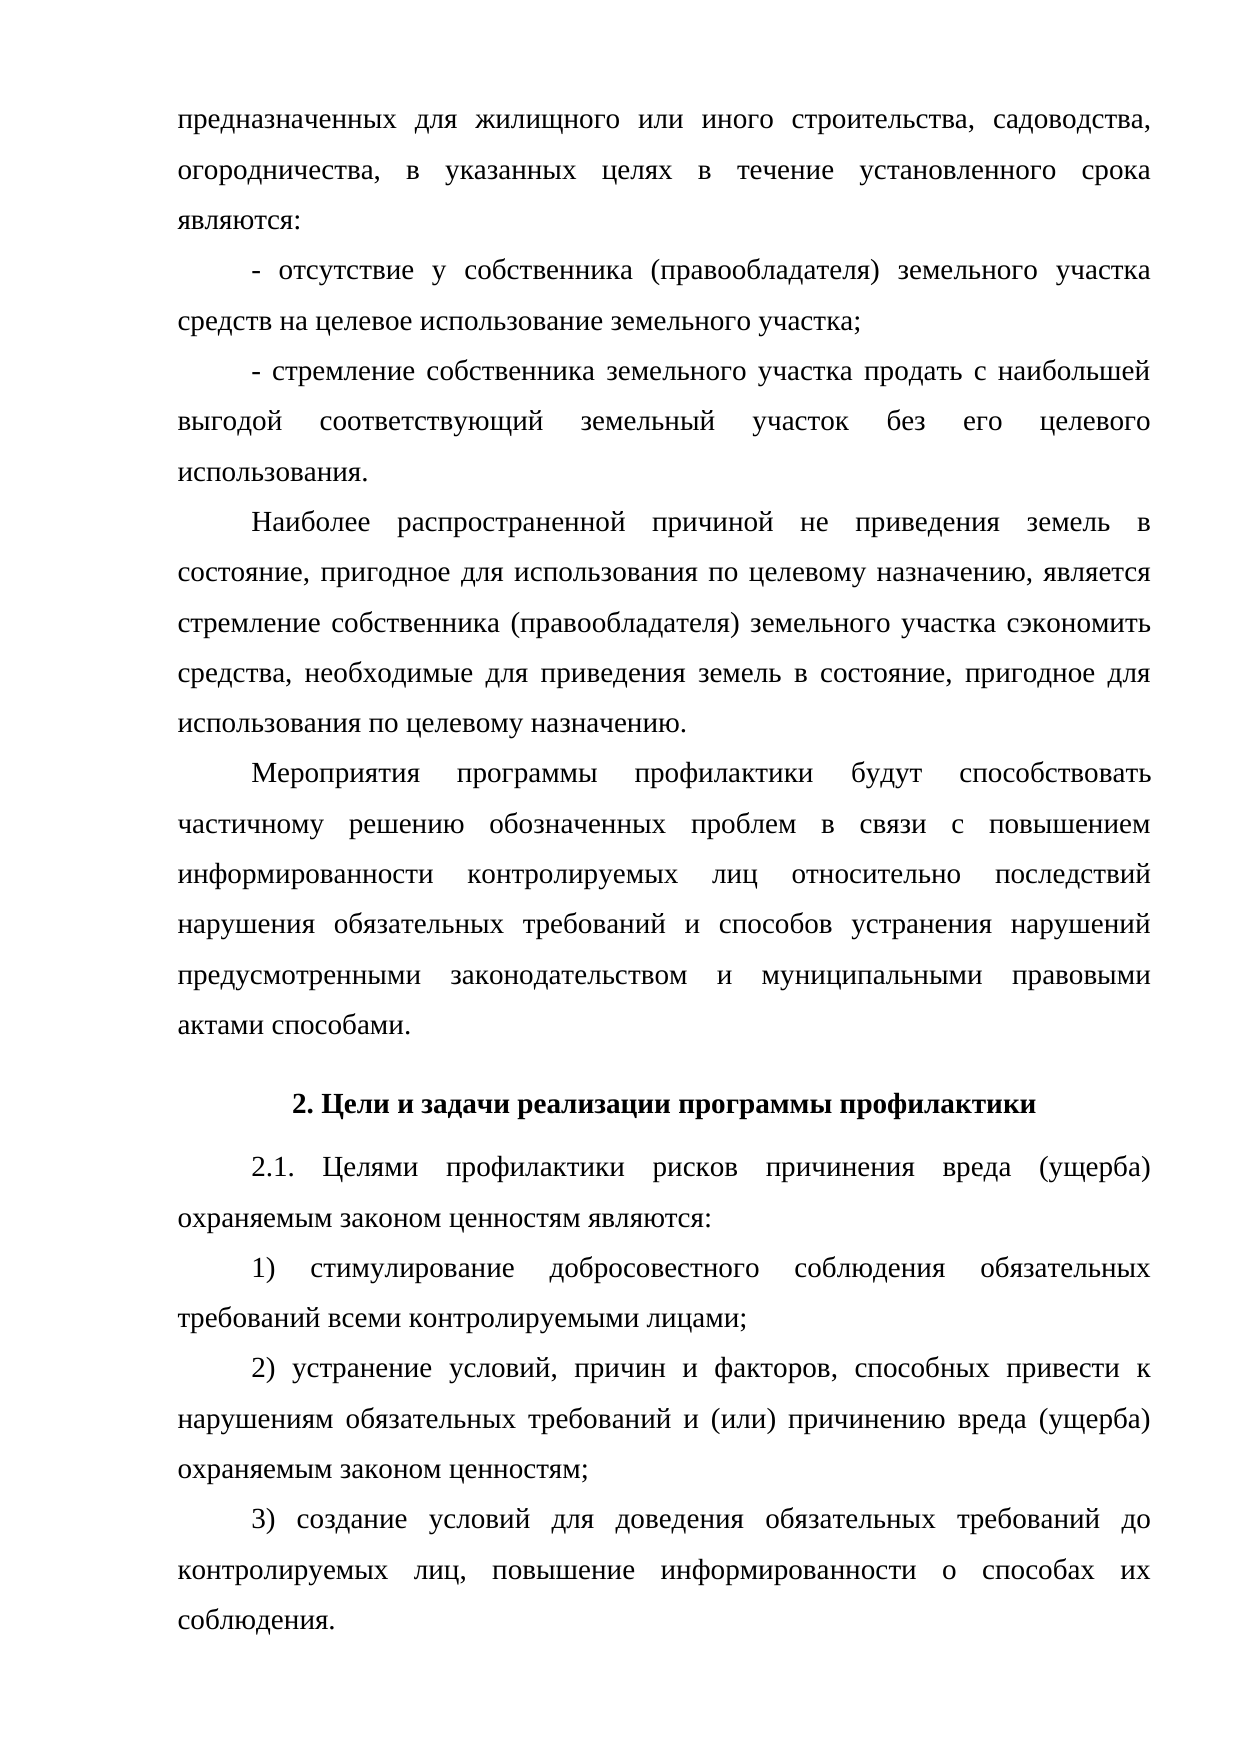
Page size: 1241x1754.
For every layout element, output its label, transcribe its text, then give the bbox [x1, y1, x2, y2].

text 3) создание условий для доведения обязательных требований до контролируемых лиц, повышение информированности о способах их соблюдения. [177, 1502, 1152, 1636]
text 1) стимулирование добросовестного соблюдения обязательных требований всеми контролируемыми лицами; [177, 1250, 1152, 1334]
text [177, 102, 1152, 236]
text 2. Цели и задачи реализации программы профилактики [177, 1087, 1152, 1120]
text Мероприятия программы профилактики будут способствовать частичному решению обозначенных проблем в связи с повышением информированности контролируемых лиц относительно последствий нарушения обязательных требований и способов устранения нарушений предусмотренными законодательством и муниципальными правовыми актами способами. [177, 756, 1152, 1041]
text - отсутствие у собственника (правообладателя) земельного участка средств на целевое использование земельного участка; [177, 252, 1152, 336]
text - стремление собственника земельного участка продать с наибольшей выгодой соответствующий земельный участок без его целевого использования. [177, 353, 1152, 487]
text 2) устранение условий, причин и факторов, способных привести к нарушениям обязательных требований и (или) причинению вреда (ущерба) охраняемым законом ценностям; [177, 1351, 1152, 1485]
text 2.1. Целями профилактики рисков причинения вреда (ущерба) охраняемым законом ценностям являются: [177, 1149, 1152, 1233]
text Наиболее распространенной причиной не приведения земель в состояние, пригодное для использования по целевому назначению, является стремление собственника (правообладателя) земельного участка сэкономить средства, необходимые для приведения земель в состояние, пригодное для использования по целевому назначению. [177, 504, 1152, 739]
